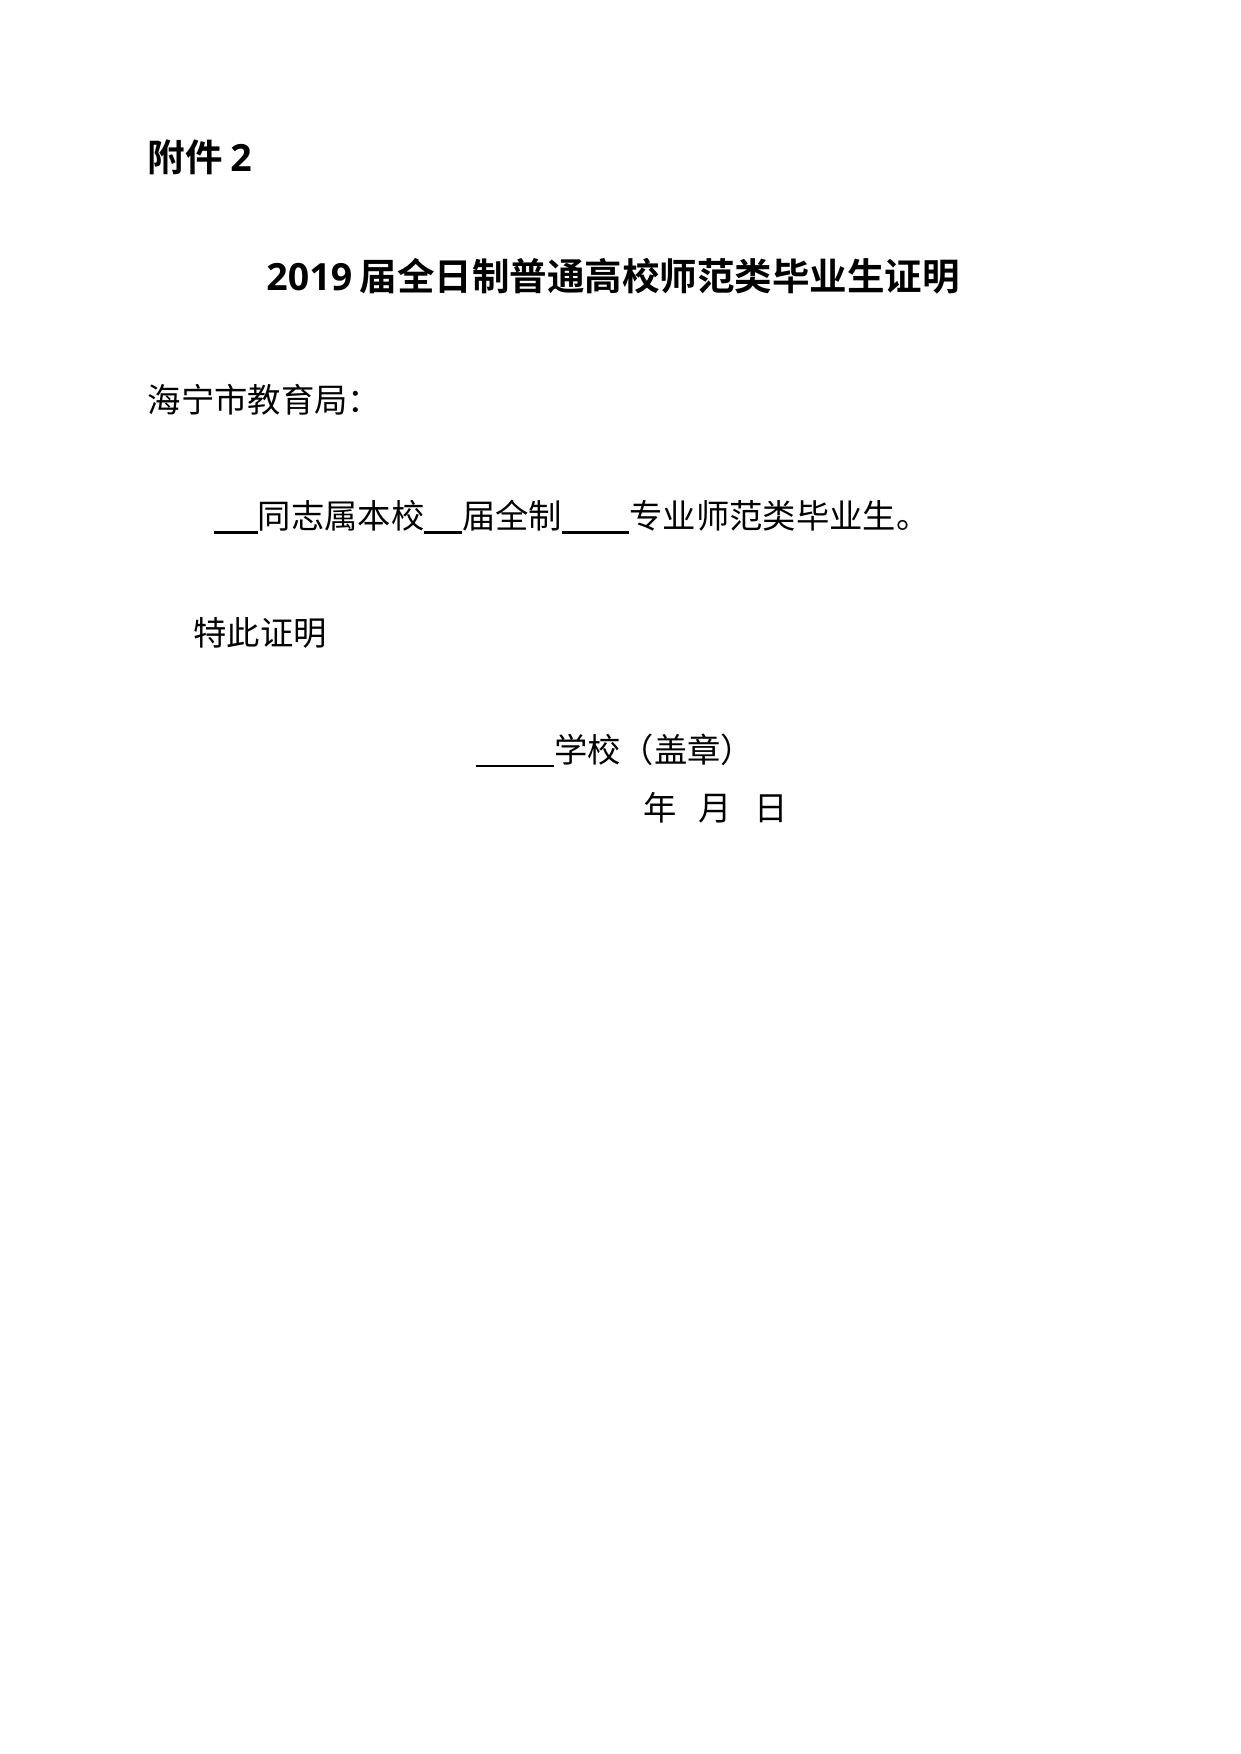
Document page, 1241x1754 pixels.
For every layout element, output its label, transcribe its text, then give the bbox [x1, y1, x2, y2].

text 同志属本校 届全制 专业师范类毕业生。 [148, 482, 1078, 540]
text 学校（盖章） [148, 715, 1078, 774]
text 特此证明 [148, 599, 1078, 657]
text 2019届全日制普通高校师范类毕业生证明 [148, 246, 1078, 301]
text 年 月 日 [148, 774, 1078, 832]
text 附件2 [148, 128, 1078, 183]
text 海宁市教育局： [148, 365, 1078, 424]
